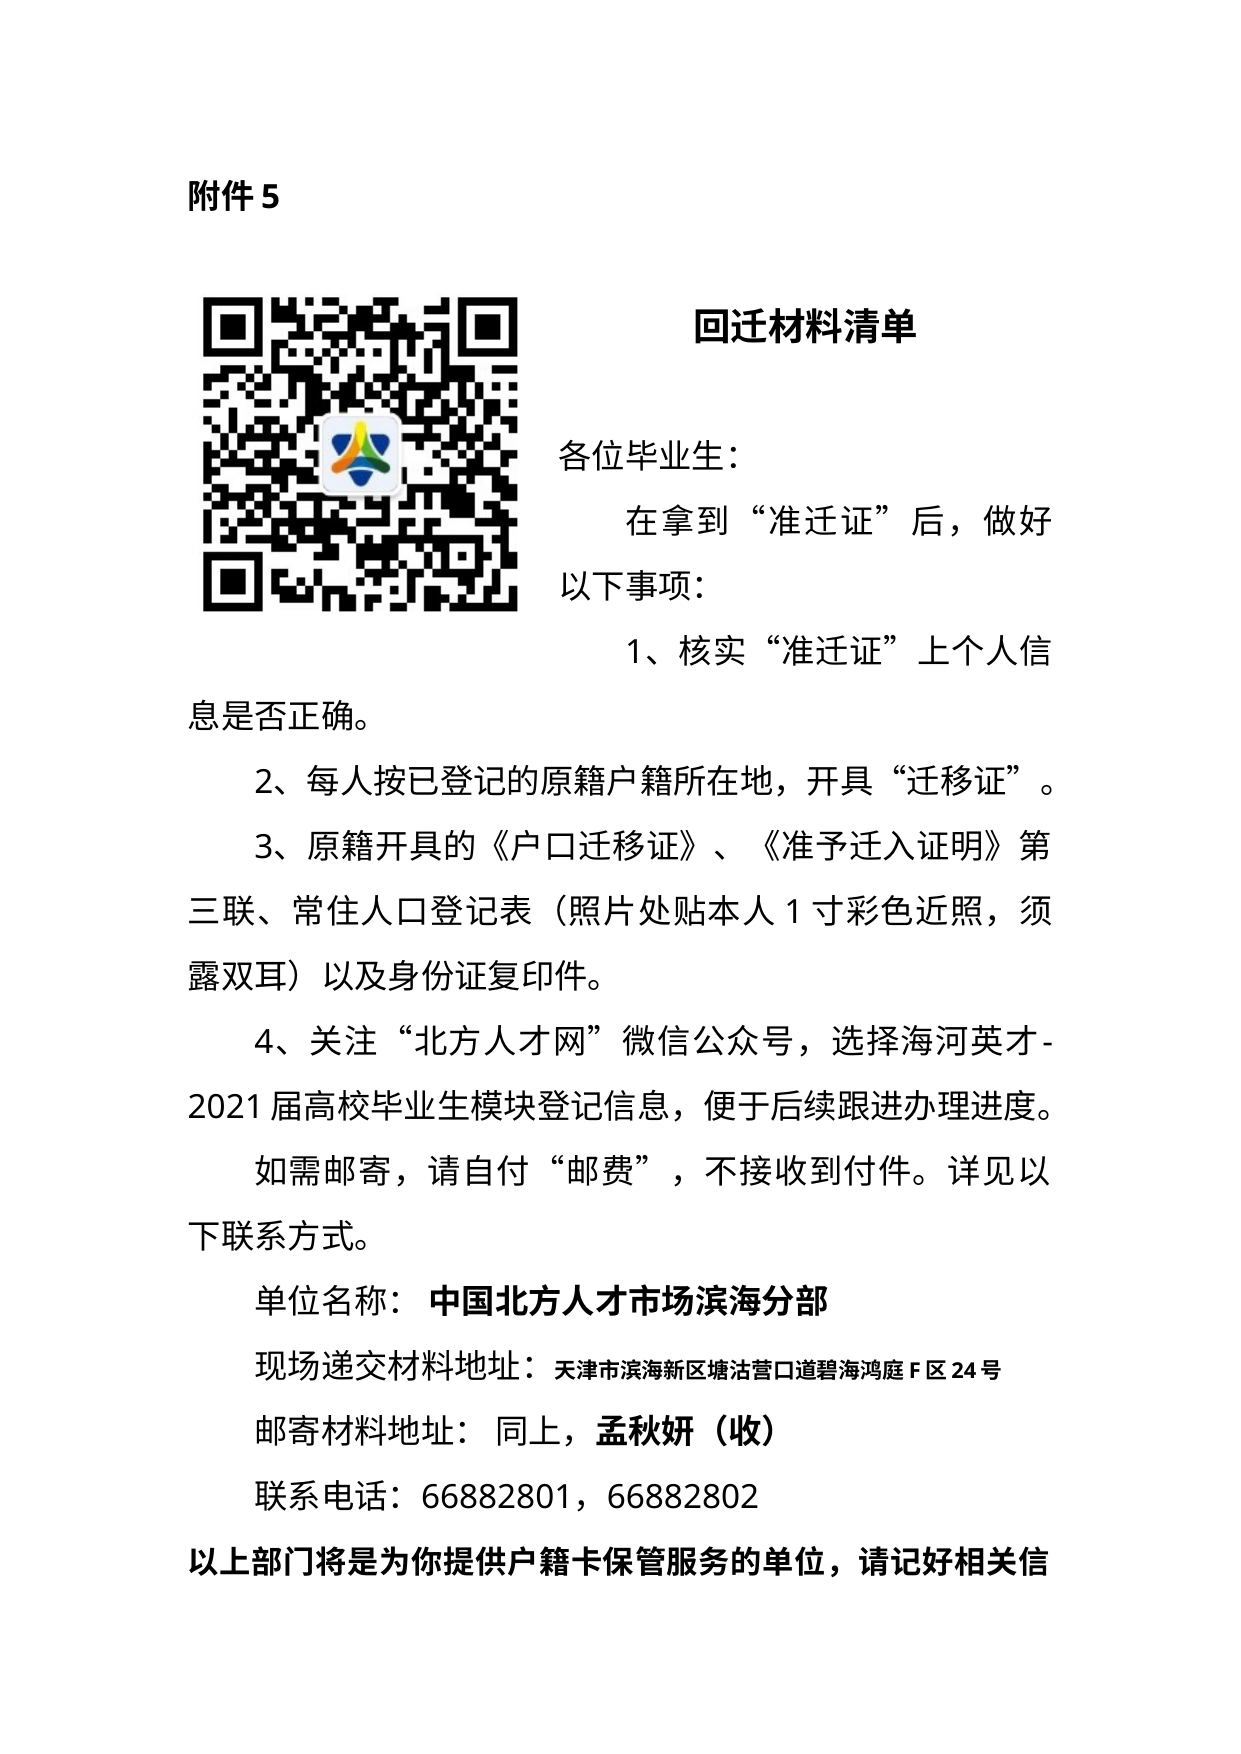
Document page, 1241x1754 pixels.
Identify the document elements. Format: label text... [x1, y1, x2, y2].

text 附件5 [187, 162, 1053, 227]
text 单位名称： 中国北方人才市场滨海分部 [187, 1267, 1053, 1332]
text 在拿到“准迁证”后，做好以下事项： [540, 487, 1053, 617]
text 3、原籍开具的《户口迁移证》、《准予迁入证明》第三联、常住人口登记表（照片处贴本人1寸彩色近照，须露双耳）以及身份证复印件。 [187, 812, 1053, 1007]
text 联系电话：66882801，66882802 [187, 1462, 1053, 1527]
text 2、每人按已登记的原籍户籍所在地，开具“迁移证”。 [187, 747, 1053, 812]
text 各位毕业生： [540, 422, 1053, 487]
text 4、关注“北方人才网”微信公众号，选择海河英才-2021届高校毕业生模块登记信息，便于后续跟进办理进度。 [187, 1007, 1053, 1137]
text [187, 1527, 1053, 1592]
text 回迁材料清单 [540, 292, 1053, 357]
text 现场递交材料地址：天津市滨海新区塘沽营口道碧海鸿庭F区24号 [187, 1332, 1053, 1397]
text 邮寄材料地址： 同上，孟秋妍（收） [187, 1397, 1053, 1462]
text 1、核实“准迁证”上个人信息是否正确。 [187, 617, 1053, 747]
text 如需邮寄，请自付“邮费”，不接收到付件。详见以下联系方式。 [187, 1137, 1053, 1267]
picture [178, 272, 540, 635]
